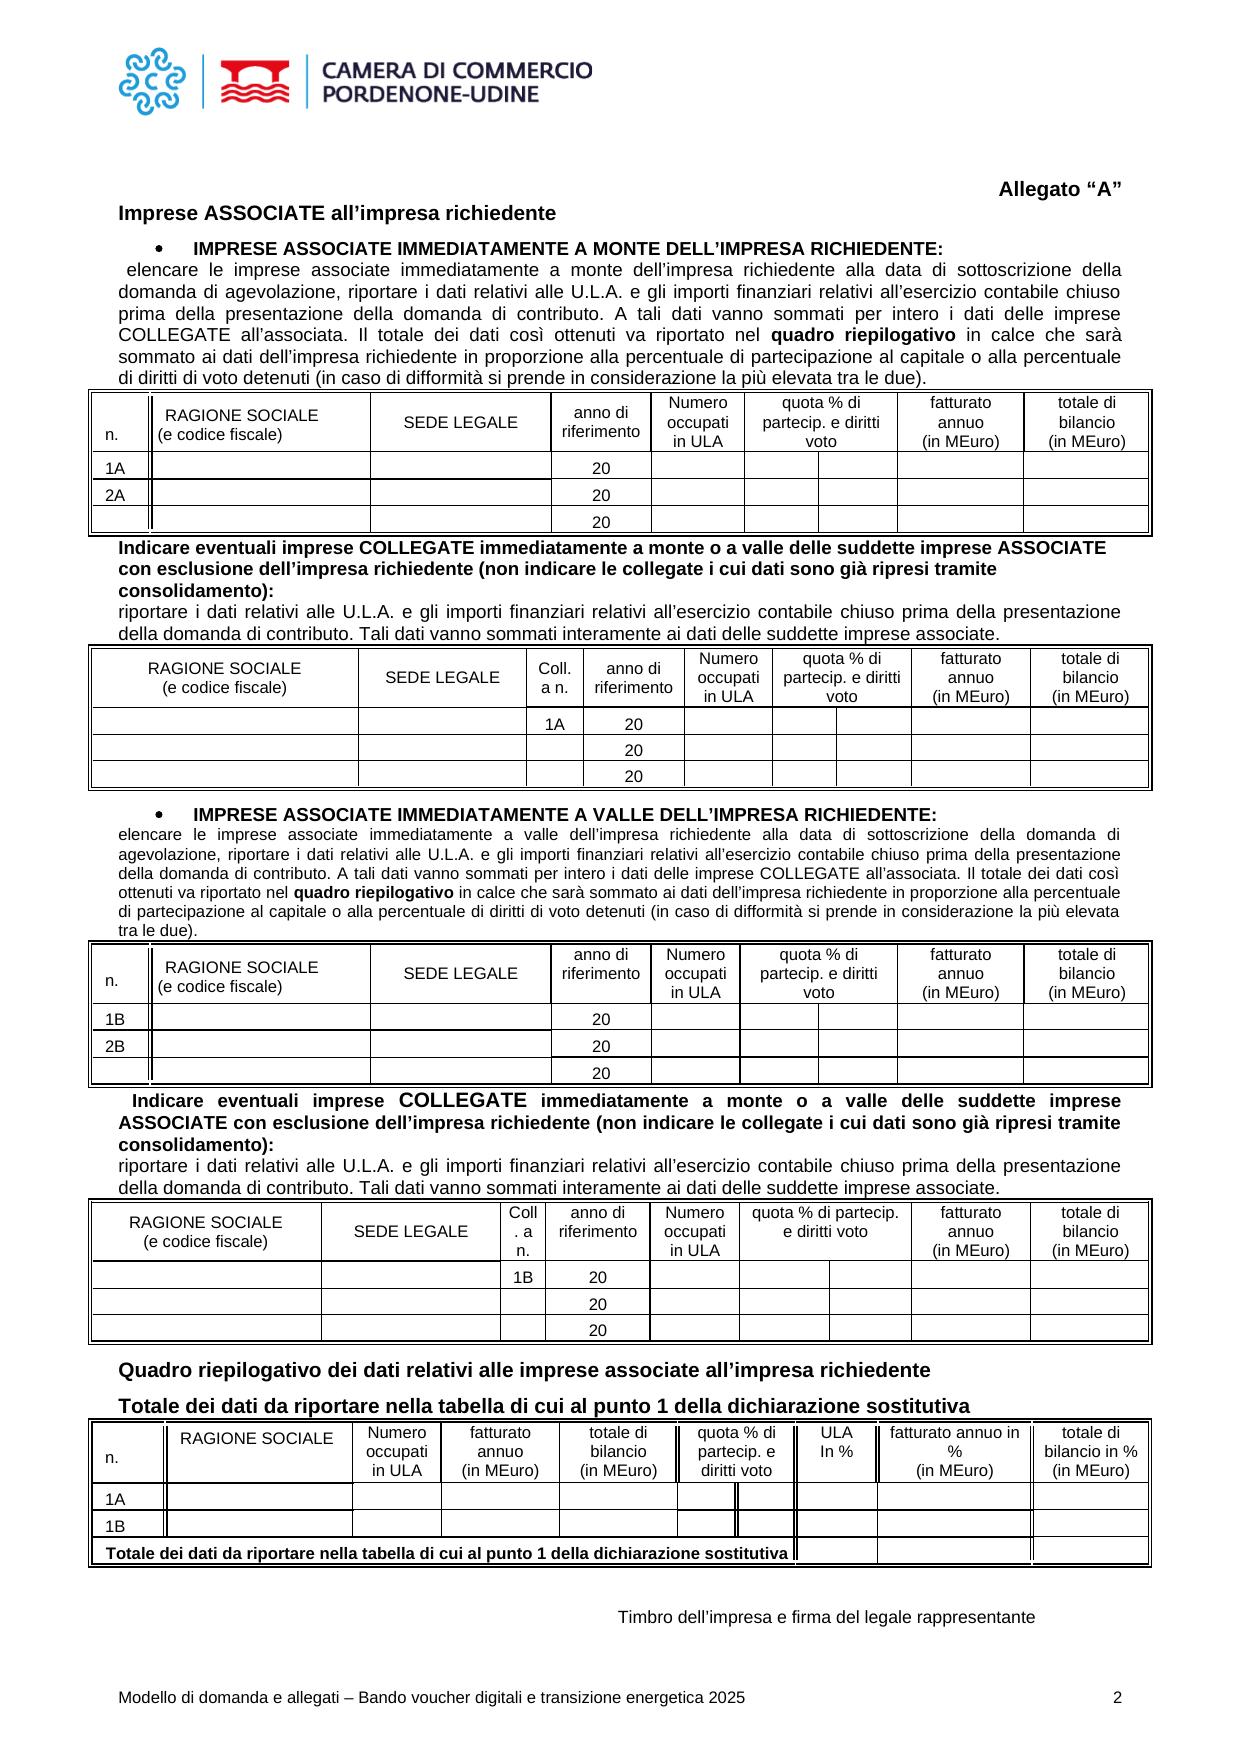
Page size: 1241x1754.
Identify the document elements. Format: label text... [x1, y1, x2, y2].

table_cell 1B [93, 1511, 163, 1536]
table_header anno di riferimento [546, 1203, 649, 1260]
table_cell [353, 1483, 441, 1509]
table_cell [837, 708, 911, 733]
table_cell [371, 452, 551, 478]
table_cell [501, 1315, 545, 1340]
table_header totale di bilancio (in MEuro) [1031, 1203, 1148, 1260]
table_cell [819, 479, 897, 505]
table_header Numero occupati in ULA [651, 1203, 739, 1260]
table_cell 2A [92, 479, 148, 505]
table_cell [898, 1058, 1023, 1083]
table_cell [773, 708, 836, 733]
table_header Coll. a n. [501, 1203, 545, 1260]
table_cell 1A [93, 1484, 163, 1509]
table_cell 20 [546, 1261, 649, 1287]
table_cell [1031, 1289, 1148, 1314]
text Timbro dell’impresa e firma del legale rappresentante [486, 1607, 1122, 1627]
table_cell [652, 479, 744, 505]
table_header quota % di partecip. e diritti voto [678, 1420, 796, 1482]
list IMPRESE ASSOCIATE IMMEDIATAMENTE A VALLE DELL’IMPRESA RICHIEDENTE: [156, 803, 1122, 825]
table_cell [371, 1004, 551, 1029]
table_cell [150, 1058, 370, 1083]
table_header SEDE LEGALE [322, 1203, 500, 1260]
table_header RAGIONE SOCIALE [165, 1420, 353, 1482]
table_cell [745, 452, 818, 478]
table_header RAGIONE SOCIALE (e codice fiscale) [92, 649, 358, 706]
table_cell [1031, 761, 1148, 786]
table_cell [92, 1261, 321, 1287]
table_cell [371, 1031, 551, 1056]
table_cell [527, 761, 583, 786]
text riportare i dati relativi alle U.L.A. e gli importi finanziari relativi all’esercizio contabile chiuso prima della presentazione della domanda di contributo. Tali dati vanno sommati interamente ai dati delle suddette imprese associate. [118, 1155, 1122, 1198]
table_header fatturato annuo in % (in MEuro) [878, 1420, 1032, 1482]
table_cell [359, 735, 526, 760]
table_cell [442, 1510, 559, 1536]
table_cell [898, 479, 1023, 505]
table_header fatturato annuo (in MEuro) [898, 945, 1023, 1002]
text elencare le imprese associate immediatamente a monte dell’impresa richiedente alla data di sottoscrizione della domanda di agevolazione, riportare i dati relativi alle U.L.A. e gli importi finanziari relativi all’esercizio contabile chiuso prima della presentazione della domanda di contributo. A tali dati vanno sommati per intero i dati delle imprese COLLEGATE all’associata. Il totale dei dati così ottenuti va riportato nel quadro riepilogativo in calce che sarà sommato ai dati dell’impresa richiedente in proporzione alla percentuale di partecipazione al capitale o alla percentuale di diritti di voto detenuti (in caso di difformità si prende in considerazione la più elevata tra le due). [118, 259, 1122, 389]
table_header quota % di partecip. e diritti voto [773, 649, 911, 706]
table_cell [878, 1511, 1030, 1536]
table_cell 20 [584, 761, 684, 786]
table_cell [168, 1484, 352, 1509]
table_header fatturato annuo (in MEuro) [442, 1423, 559, 1482]
table_header SEDE LEGALE [371, 945, 550, 1002]
table_header Coll. a n. [527, 649, 583, 706]
table_cell [651, 1261, 739, 1287]
table_header totale di bilancio (in MEuro) [560, 1423, 677, 1482]
table_cell [359, 708, 526, 733]
list IMPRESE ASSOCIATE IMMEDIATAMENTE A MONTE DELL’IMPRESA RICHIEDENTE: [156, 238, 1122, 259]
table_cell [1024, 506, 1148, 532]
picture [118, 47, 593, 116]
table_cell [796, 1538, 877, 1563]
text Indicare eventuali imprese COLLEGATE immediatamente a monte o a valle delle suddette imprese ASSOCIATE con esclusione dell’impresa richiedente (non indicare le collegate i cui dati sono già ripresi tramite consolidamento): [118, 537, 1122, 601]
table_header RAGIONE SOCIALE (e codice fiscale) [150, 390, 371, 451]
table_header fatturato annuo (in MEuro) [912, 649, 1030, 706]
text Quadro riepilogativo dei dati relativi alle imprese associate all’impresa richiedente [118, 1357, 1122, 1381]
table_cell [798, 1483, 877, 1509]
table_cell [353, 1510, 441, 1536]
table_header totale di bilancio (in MEuro) [1025, 945, 1148, 1002]
table_cell [92, 735, 358, 760]
table_header n. [90, 390, 150, 451]
table_cell [153, 1031, 370, 1056]
table_cell [819, 1004, 897, 1029]
table_cell [92, 761, 358, 786]
table_cell [153, 1004, 370, 1029]
table_cell [442, 1483, 559, 1509]
table_cell 2B [92, 1030, 148, 1056]
table_cell [798, 1511, 877, 1536]
table_cell [1034, 1510, 1148, 1536]
table_header quota % di partecip. e diritti voto [740, 1203, 911, 1260]
table_cell [1024, 1004, 1148, 1029]
table_cell [773, 761, 836, 786]
table_cell [652, 1058, 739, 1083]
table_cell 20 [546, 1315, 649, 1340]
table_cell [819, 452, 897, 478]
table_cell [819, 1058, 897, 1083]
table_cell [830, 1315, 911, 1340]
table_cell 20 [552, 452, 651, 478]
table_header n. [90, 1420, 165, 1482]
table_cell [501, 1289, 545, 1314]
table_cell [150, 506, 370, 532]
table_cell [560, 1483, 677, 1509]
table_cell [741, 1058, 818, 1083]
table_header SEDE LEGALE [371, 393, 550, 451]
table_cell 1B [501, 1261, 545, 1287]
text Imprese ASSOCIATE all’impresa richiedente [118, 201, 1122, 225]
table_cell [741, 1004, 818, 1029]
table_cell [739, 1483, 793, 1509]
table_header totale di bilancio (in MEuro) [1031, 649, 1148, 706]
table_cell [898, 1004, 1023, 1029]
table_cell [678, 1483, 734, 1509]
table_cell [371, 506, 551, 532]
table_cell 20 [552, 479, 651, 505]
table_header anno di riferimento [552, 393, 650, 451]
table_cell 20 [552, 1058, 651, 1083]
table_cell [912, 708, 1030, 733]
table_cell [92, 1289, 321, 1314]
table_cell [1034, 1483, 1148, 1509]
table_header Numero occupati in ULA [353, 1423, 440, 1482]
text Totale dei dati da riportare nella tabella di cui al punto 1 della dichiarazione sostitutiva [118, 1394, 1122, 1418]
table_cell [652, 1004, 739, 1029]
table_cell [1024, 1030, 1148, 1056]
table_cell [322, 1289, 500, 1314]
table_header RAGIONE SOCIALE (e codice fiscale) [150, 942, 371, 1002]
table_cell [740, 1315, 829, 1340]
table_cell [898, 1030, 1023, 1056]
table_cell [740, 1261, 829, 1287]
table_cell [912, 735, 1030, 760]
table_cell [92, 1315, 321, 1340]
table_cell [745, 506, 818, 532]
table_cell [371, 1058, 551, 1083]
table_cell [740, 1289, 829, 1314]
table_cell [1031, 1315, 1148, 1340]
table_cell [837, 761, 911, 786]
table_header fatturato annuo (in MEuro) [898, 393, 1023, 451]
table_header quota % di partecip. e diritti voto [745, 393, 897, 451]
table_cell [1031, 735, 1148, 760]
table_cell [912, 1289, 1030, 1314]
table_cell [322, 1315, 500, 1340]
table_header totale di bilancio (in MEuro) [1025, 393, 1148, 451]
table_header anno di riferimento [552, 945, 650, 1002]
table_cell [371, 480, 551, 505]
table_cell [359, 761, 526, 786]
table_cell [830, 1289, 911, 1314]
table_cell [92, 1058, 150, 1083]
table_cell [1024, 479, 1148, 505]
table_cell [819, 1030, 897, 1056]
table_cell [912, 761, 1030, 786]
table_cell 1A [527, 708, 583, 733]
table_cell [1032, 1537, 1148, 1563]
table_cell [837, 735, 911, 760]
table_cell [153, 480, 370, 505]
table_header Numero occupati in ULA [652, 945, 739, 1002]
text elencare le imprese associate immediatamente a valle dell’impresa richiedente alla data di sottoscrizione della domanda di agevolazione, riportare i dati relativi alle U.L.A. e gli importi finanziari relativi all’esercizio contabile chiuso prima della presentazione della domanda di contributo. A tali dati vanno sommati per intero i dati delle imprese COLLEGATE all’associata. Il totale dei dati così ottenuti va riportato nel quadro riepilogativo in calce che sarà sommato ai dati dell’impresa richiedente in proporzione alla percentuale di partecipazione al capitale o alla percentuale di diritti di voto detenuti (in caso di difformità si prende in considerazione la più elevata tra le due). [118, 825, 1122, 940]
table_cell [1024, 1058, 1148, 1083]
table_cell [912, 1261, 1030, 1287]
table_cell [678, 1511, 734, 1536]
table_cell [830, 1261, 911, 1287]
table_cell 20 [552, 506, 651, 532]
table_cell [651, 1315, 739, 1340]
table_cell [322, 1262, 500, 1287]
text Allegato “A” [118, 177, 1122, 201]
table_cell [1031, 708, 1148, 733]
table_header ULA In % [796, 1420, 878, 1482]
text riportare i dati relativi alle U.L.A. e gli importi finanziari relativi all’esercizio contabile chiuso prima della presentazione della domanda di contributo. Tali dati vanno sommati interamente ai dati delle suddette imprese associate. [118, 601, 1122, 644]
table_cell [878, 1483, 1030, 1509]
table_header totale di bilancio in % (in MEuro) [1032, 1422, 1148, 1482]
table_cell [92, 506, 150, 532]
table_cell 20 [552, 1030, 651, 1056]
table_cell [741, 1030, 818, 1056]
table_cell [1031, 1261, 1148, 1287]
table_cell 20 [546, 1289, 649, 1314]
text Indicare eventuali imprese COLLEGATE immediatamente a monte o a valle delle suddette imprese ASSOCIATE con esclusione dell’impresa richiedente (non indicare le collegate i cui dati sono già ripresi tramite consolidamento): [118, 1088, 1122, 1155]
table_cell [92, 708, 358, 733]
table_cell [773, 735, 836, 760]
table_cell [685, 761, 772, 786]
table_cell [878, 1538, 1032, 1563]
table_cell Totale dei dati da riportare nella tabella di cui al punto 1 della dichiarazione sostitutiva [93, 1538, 796, 1563]
table_header RAGIONE SOCIALE (e codice fiscale) [92, 1203, 321, 1260]
table_header fatturato annuo (in MEuro) [912, 1203, 1030, 1260]
table_cell [1024, 452, 1148, 478]
table_cell [685, 708, 772, 733]
table_cell [153, 452, 370, 478]
table_cell [560, 1510, 677, 1536]
table_cell [898, 452, 1023, 478]
table_cell [168, 1511, 352, 1536]
table_cell [745, 479, 818, 505]
table_cell [527, 735, 583, 760]
table_cell [685, 735, 772, 760]
table_cell [819, 506, 897, 532]
table_header Numero occupati in ULA [685, 649, 772, 706]
table_cell 20 [584, 708, 684, 733]
table_header quota % di partecip. e diritti voto [741, 945, 897, 1002]
table_cell 1B [92, 1004, 148, 1029]
table_cell [652, 1030, 739, 1056]
table_header anno di riferimento [584, 649, 684, 706]
table_cell [652, 452, 744, 478]
table_cell [912, 1315, 1030, 1340]
table_cell [652, 506, 744, 532]
table_cell 20 [584, 735, 684, 760]
table_cell [651, 1289, 739, 1314]
table_header n. [90, 942, 150, 1002]
table_header Numero occupati in ULA [652, 393, 744, 451]
table_cell [739, 1511, 793, 1536]
table_cell 20 [552, 1004, 651, 1029]
table_cell 1A [92, 452, 148, 478]
table_header SEDE LEGALE [359, 649, 526, 706]
table_cell [898, 506, 1023, 532]
